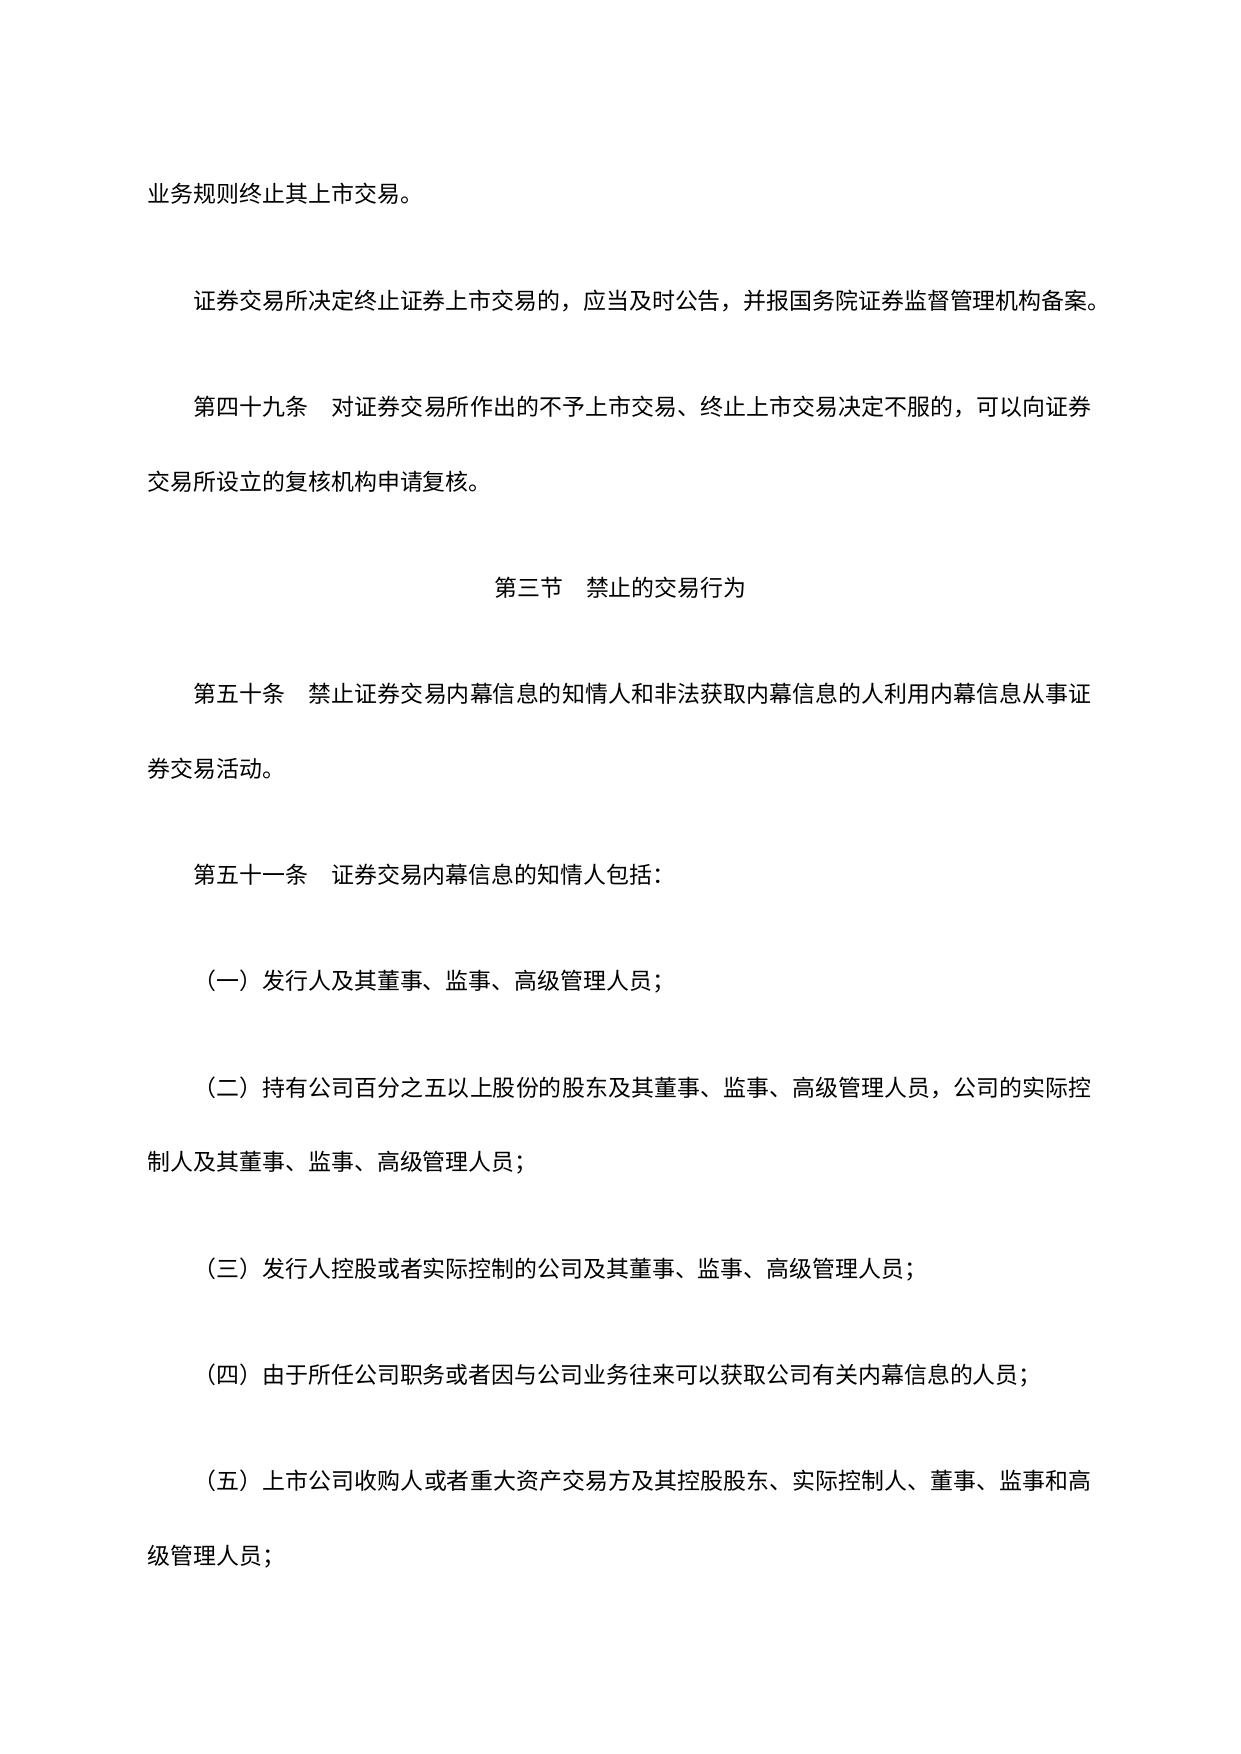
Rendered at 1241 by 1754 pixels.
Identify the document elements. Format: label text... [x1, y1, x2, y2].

text 第四十九条 对证券交易所作出的不予上市交易、终止上市交易决定不服的，可以向证券交易所设立的复核机构申请复核。 [148, 373, 1092, 513]
text （三）发行人控股或者实际控制的公司及其董事、监事、高级管理人员； [148, 1234, 1092, 1299]
text （一）发行人及其董事、监事、高级管理人员； [148, 947, 1092, 1012]
text 证券交易所决定终止证券上市交易的，应当及时公告，并报国务院证券监督管理机构备案。 [148, 267, 1092, 332]
text （五）上市公司收购人或者重大资产交易方及其控股股东、实际控制人、董事、监事和高级管理人员； [148, 1447, 1092, 1587]
text 第三节 禁止的交易行为 [148, 554, 1092, 619]
text 第五十条 禁止证券交易内幕信息的知情人和非法获取内幕信息的人利用内幕信息从事证券交易活动。 [148, 660, 1092, 800]
text （二）持有公司百分之五以上股份的股东及其董事、监事、高级管理人员，公司的实际控制人及其董事、监事、高级管理人员； [148, 1054, 1092, 1193]
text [148, 161, 1092, 226]
text （四）由于所任公司职务或者因与公司业务往来可以获取公司有关内幕信息的人员； [148, 1341, 1092, 1406]
text 第五十一条 证券交易内幕信息的知情人包括： [148, 841, 1092, 906]
